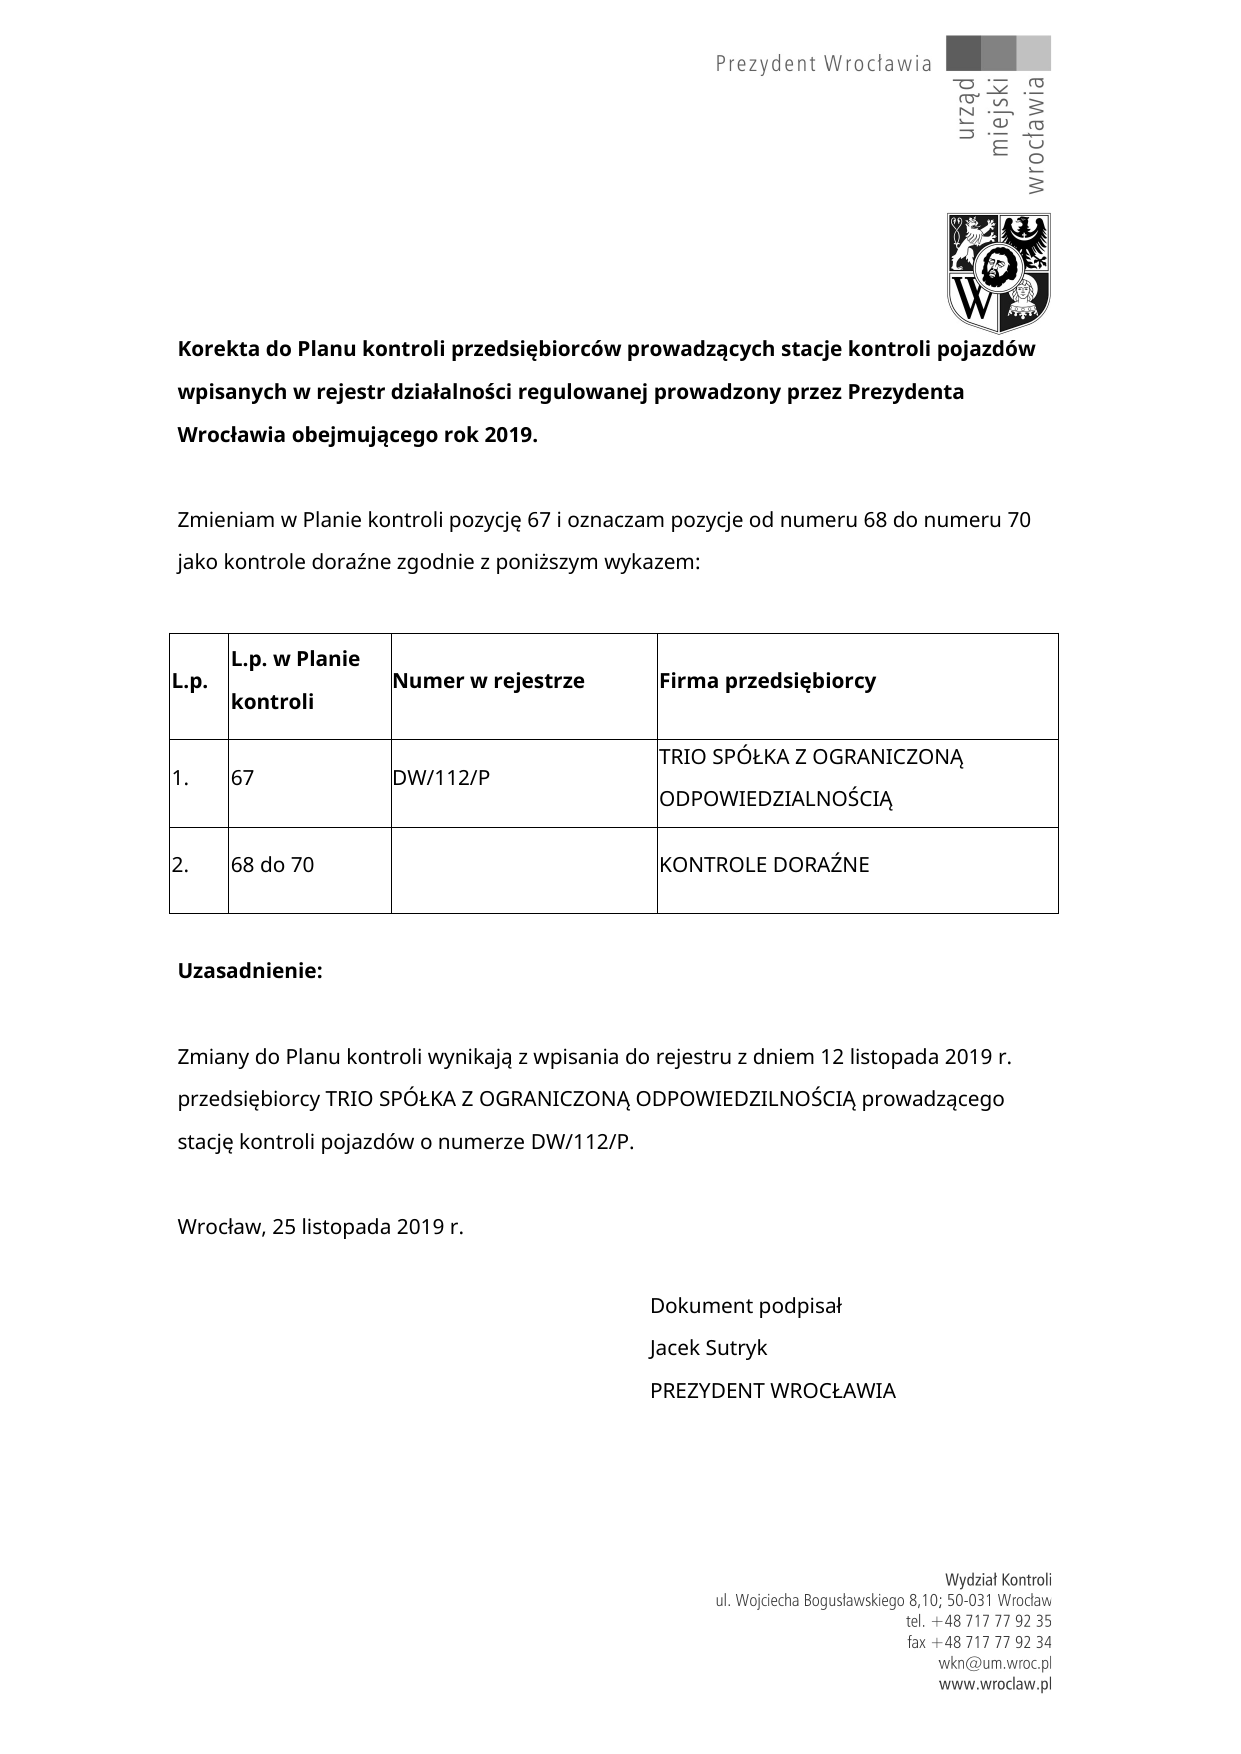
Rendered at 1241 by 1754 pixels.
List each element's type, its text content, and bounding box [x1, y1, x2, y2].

text Wrocław, 25 listopada 2019 r. [177, 1212, 1051, 1241]
table_header Numer w rejestrze [392, 634, 657, 739]
table_cell 67 [229, 740, 391, 827]
text Zmiany do Planu kontroli wynikają z wpisania do rejestru z dniem 12 listopada 2019 r. przedsiębiorcy TRIO SPÓŁKA Z OGRANICZONĄ ODPOWIEDZILNOŚCIĄ prowadzącego stację kontroli pojazdów o numerze DW/112/P. [177, 1042, 1051, 1155]
picture [715, 1571, 1052, 1695]
text Uzasadnienie: [177, 957, 1051, 985]
text Dokument podpisał [650, 1291, 1051, 1319]
table_header Firma przedsiębiorcy [658, 634, 1058, 739]
table_cell 68 do 70 [229, 828, 391, 913]
text Zmieniam w Planie kontroli pozycję 67 i oznaczam pozycje od numeru 68 do numeru 70 jako kontrole doraźne zgodnie z poniższym wykazem: [177, 505, 1051, 576]
table_header L.p. w Planie kontroli [229, 634, 391, 739]
table_header L.p. [170, 634, 228, 739]
table_cell 2. [170, 828, 228, 913]
table_cell [392, 828, 657, 913]
table_cell 1. [170, 740, 228, 827]
table_cell DW/112/P [392, 740, 657, 827]
table_cell TRIO SPÓŁKA Z OGRANICZONĄ ODPOWIEDZIALNOŚCIĄ [658, 740, 1058, 827]
table_cell KONTROLE DORAŹNE [658, 828, 1058, 913]
subtitle Korekta do Planu kontroli przedsiębiorców prowadzących stacje kontroli pojazdów wpisanych w rejestr działalności regulowanej prowadzony przez Prezydenta Wrocławia obejmującego rok 2019. [177, 334, 1051, 448]
list PREZYDENT WROCŁAWIA [650, 1376, 1051, 1404]
list Jacek Sutryk [650, 1333, 1051, 1362]
picture [715, 35, 1052, 335]
